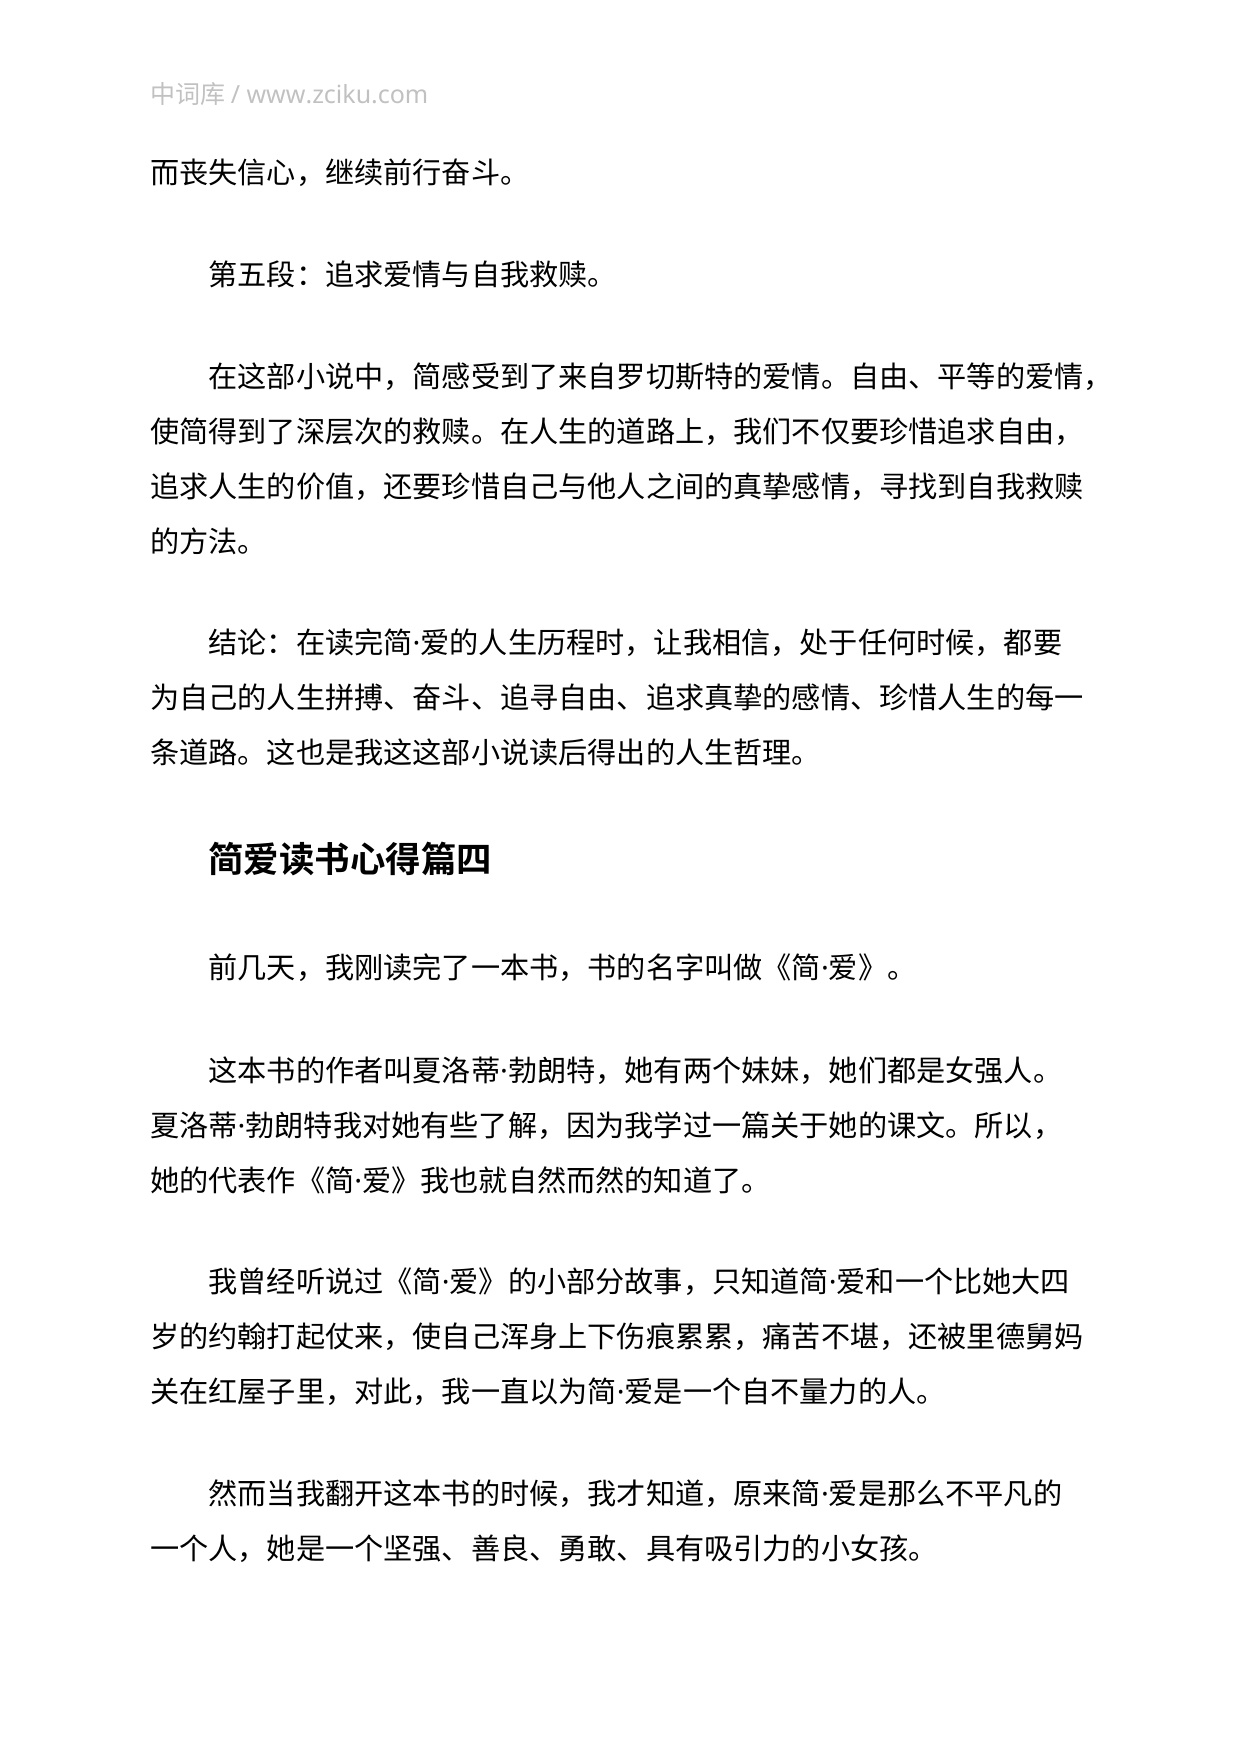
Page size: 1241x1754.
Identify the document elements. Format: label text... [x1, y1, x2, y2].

text 在这部小说中，简感受到了来自罗切斯特的爱情。自由、平等的爱情，使简得到了深层次的救赎。在人生的道路上，我们不仅要珍惜追求自由，追求人生的价值，还要珍惜自己与他人之间的真挚感情，寻找到自我救赎的方法。 [150, 353, 1090, 561]
text 简爱读书心得篇四 [150, 832, 1090, 883]
text 前几天，我刚读完了一本书，书的名字叫做《简·爱》。 [150, 945, 1090, 987]
text 结论：在读完简·爱的人生历程时，让我相信，处于任何时候，都要为自己的人生拼搏、奋斗、追寻自由、追求真挚的感情、珍惜人生的每一条道路。这也是我这这部小说读后得出的人生哲理。 [150, 620, 1090, 772]
text 这本书的作者叫夏洛蒂·勃朗特，她有两个妹妹，她们都是女强人。夏洛蒂·勃朗特我对她有些了解，因为我学过一篇关于她的课文。所以，她的代表作《简·爱》我也就自然而然的知道了。 [150, 1047, 1090, 1199]
text 然而当我翻开这本书的时候，我才知道，原来简·爱是那么不平凡的一个人，她是一个坚强、善良、勇敢、具有吸引力的小女孩。 [150, 1471, 1090, 1568]
text 第五段：追求爱情与自我救赎。 [150, 252, 1090, 294]
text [150, 150, 1090, 192]
text 我曾经听说过《简·爱》的小部分故事，只知道简·爱和一个比她大四岁的约翰打起仗来，使自己浑身上下伤痕累累，痛苦不堪，还被里德舅妈关在红屋子里，对此，我一直以为简·爱是一个自不量力的人。 [150, 1259, 1090, 1411]
